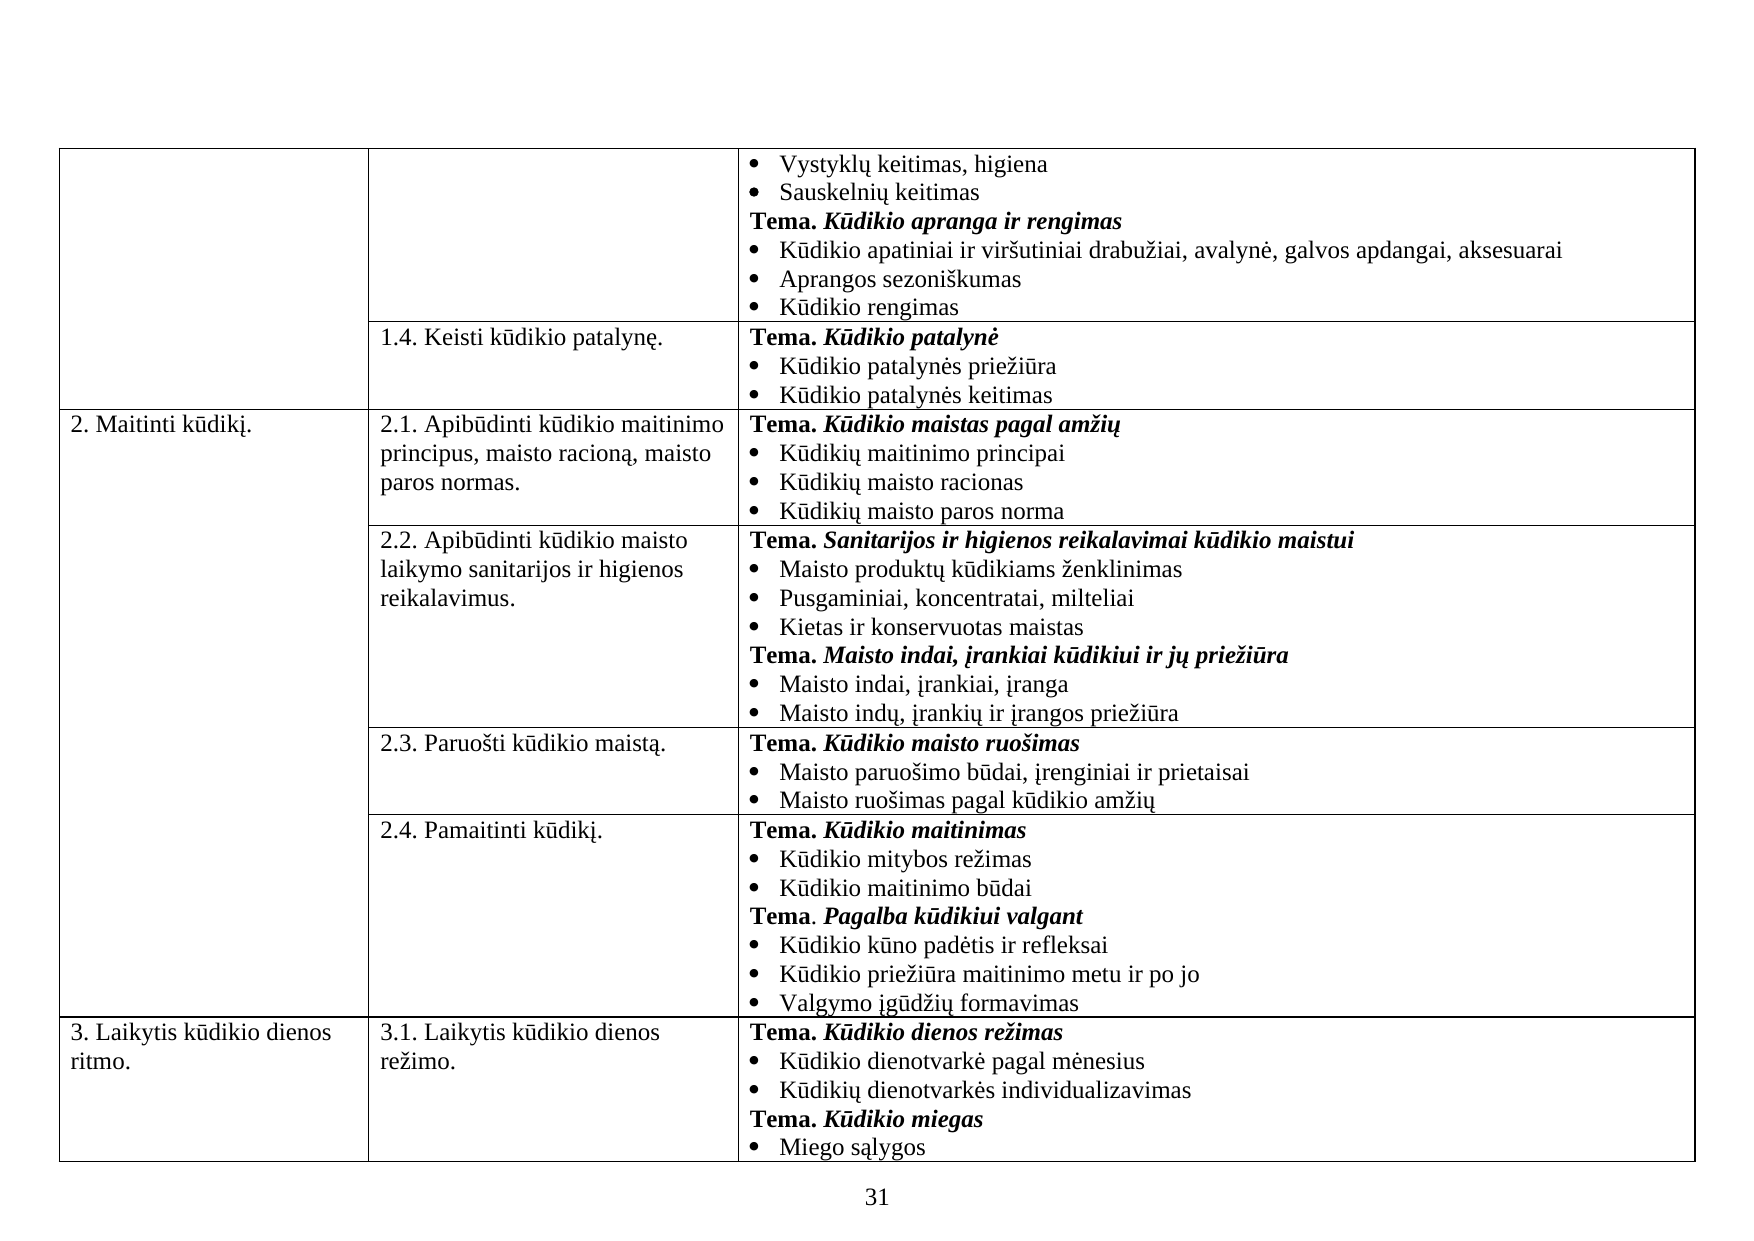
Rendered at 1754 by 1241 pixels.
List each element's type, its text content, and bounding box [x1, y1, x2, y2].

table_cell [60, 1018, 368, 1161]
table_cell 2.4. Pamaitinti kūdikį. [369, 815, 738, 1016]
table_cell 2.3. Paruošti kūdikio maistą. [369, 728, 738, 814]
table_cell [369, 1018, 738, 1161]
table_cell Tema. Kūdikio patalynė Kūdikio patalynės priežiūra Kūdikio patalynės keitimas [739, 322, 1694, 408]
table_cell Tema. Sanitarijos ir higienos reikalavimai kūdikio maistui Maisto produktų kūdikiams ženklinimas Pusgaminiai, koncentratai, milteliai Kietas ir konservuotas maistas Tema. Maisto indai, įrankiai kūdikiui ir jų priežiūra Maisto indai, įrankiai, įranga Maisto indų, įrankių ir įrangos priežiūra [739, 526, 1694, 727]
table_cell Tema. Kūdikio maistas pagal amžių Kūdikių maitinimo principai Kūdikių maisto racionas Kūdikių maisto paros norma [739, 410, 1694, 524]
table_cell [739, 1018, 1694, 1161]
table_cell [739, 149, 1694, 321]
table_cell 2. Maitinti kūdikį. [60, 410, 368, 1016]
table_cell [369, 149, 738, 321]
table_cell 2.1. Apibūdinti kūdikio maitinimo principus, maisto racioną, maisto paros normas. [369, 410, 738, 524]
table_cell Tema. Kūdikio maisto ruošimas Maisto paruošimo būdai, įrenginiai ir prietaisai Maisto ruošimas pagal kūdikio amžių [739, 728, 1694, 814]
table_cell Tema. Kūdikio maitinimas Kūdikio mitybos režimas Kūdikio maitinimo būdai Tema. Pagalba kūdikiui valgant Kūdikio kūno padėtis ir refleksai Kūdikio priežiūra maitinimo metu ir po jo Valgymo įgūdžių formavimas [739, 815, 1694, 1016]
table_cell 1.4. Keisti kūdikio patalynę. [369, 322, 738, 408]
table_cell 2.2. Apibūdinti kūdikio maisto laikymo sanitarijos ir higienos reikalavimus. [369, 526, 738, 727]
